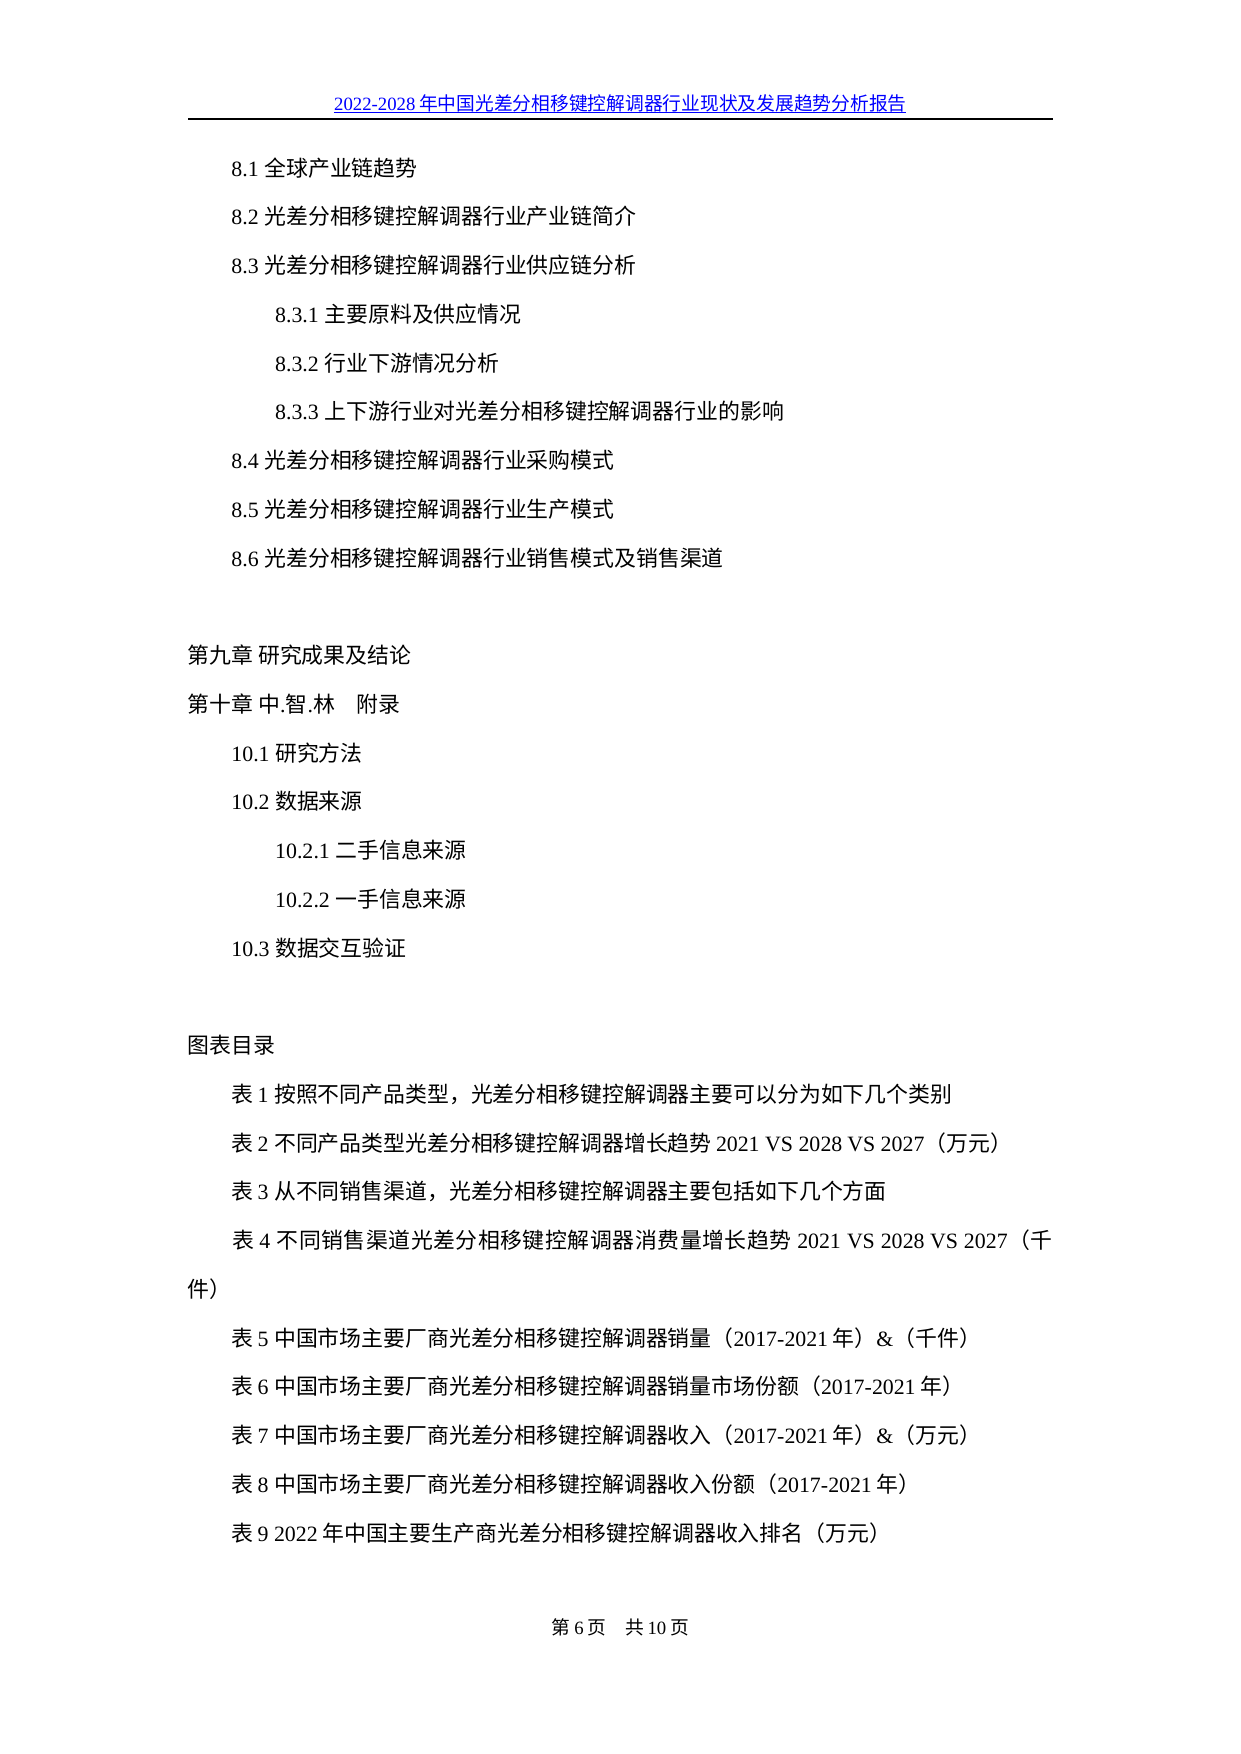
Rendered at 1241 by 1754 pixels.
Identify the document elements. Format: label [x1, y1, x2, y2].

text [187, 150, 1053, 1548]
